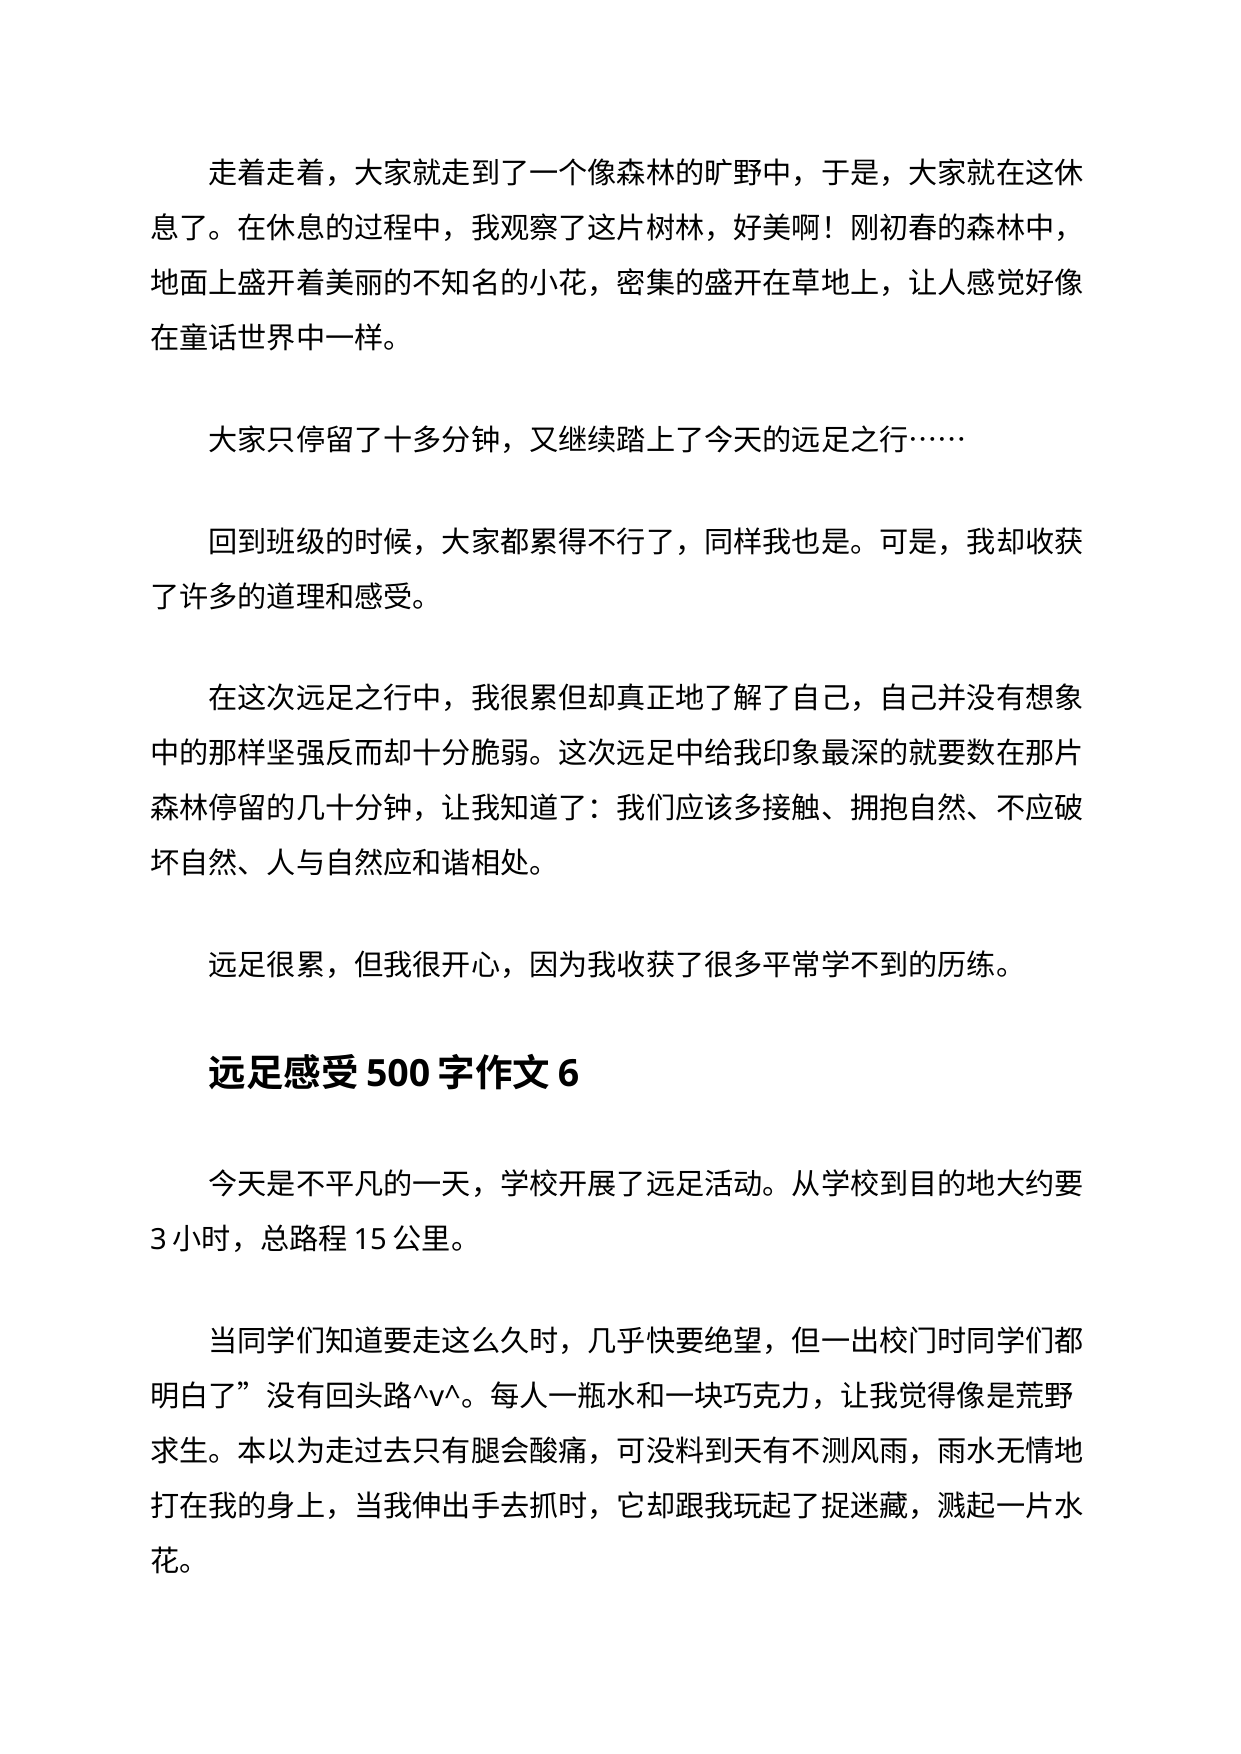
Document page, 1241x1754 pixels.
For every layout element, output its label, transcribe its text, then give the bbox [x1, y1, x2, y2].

text 大家只停留了十多分钟，又继续踏上了今天的远足之行…… [150, 416, 1090, 459]
text 当同学们知道要走这么久时，几乎快要绝望，但一出校门时同学们都明白了”没有回头路^v^。每人一瓶水和一块巧克力，让我觉得像是荒野求生。本以为走过去只有腿会酸痛，可没料到天有不测风雨，雨水无情地打在我的身上，当我伸出手去抓时，它却跟我玩起了捉迷藏，溅起一片水花。 [150, 1318, 1090, 1579]
text 远足感受500字作文6 [150, 1043, 1090, 1098]
text 远足很累，但我很开心，因为我收获了很多平常学不到的历练。 [150, 941, 1090, 984]
text 回到班级的时候，大家都累得不行了，同样我也是。可是，我却收获了许多的道理和感受。 [150, 518, 1090, 615]
text 今天是不平凡的一天，学校开展了远足活动。从学校到目的地大约要3小时，总路程15公里。 [150, 1161, 1090, 1258]
text 走着走着，大家就走到了一个像森林的旷野中，于是，大家就在这休息了。在休息的过程中，我观察了这片树林，好美啊！刚初春的森林中，地面上盛开着美丽的不知名的小花，密集的盛开在草地上，让人感觉好像在童话世界中一样。 [150, 150, 1090, 357]
text 在这次远足之行中，我很累但却真正地了解了自己，自己并没有想象中的那样坚强反而却十分脆弱。这次远足中给我印象最深的就要数在那片森林停留的几十分钟，让我知道了：我们应该多接触、拥抱自然、不应破坏自然、人与自然应和谐相处。 [150, 675, 1090, 882]
